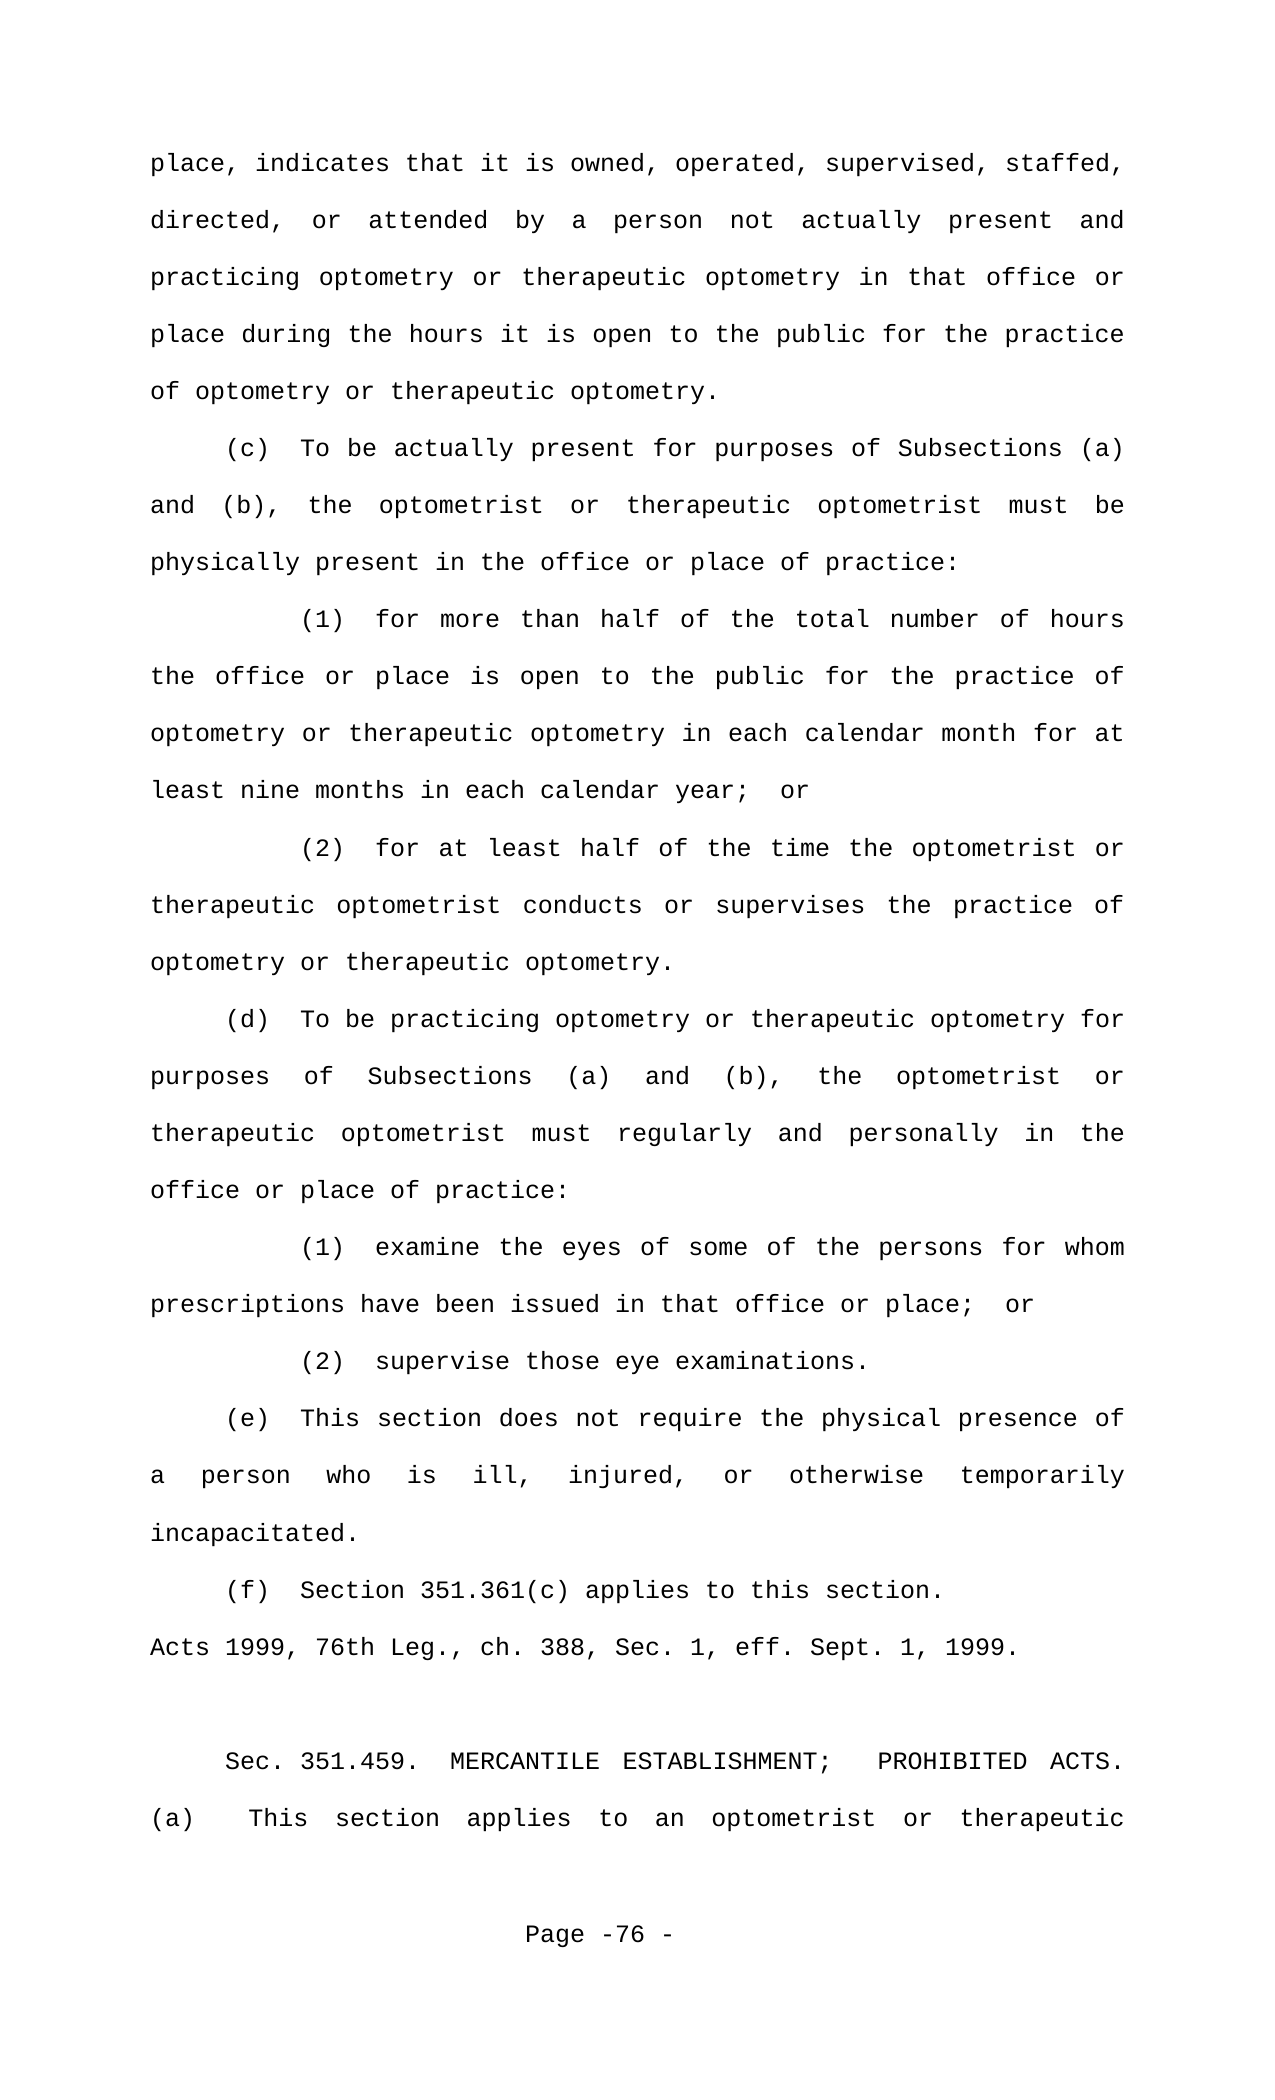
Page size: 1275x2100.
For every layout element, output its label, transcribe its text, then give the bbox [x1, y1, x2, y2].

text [150, 150, 1125, 407]
text (f) Section 351.361(c) applies to this section. [150, 1577, 1125, 1606]
text Acts 1999, 76th Leg., ch. 388, Sec. 1, eff. Sept. 1, 1999. [150, 1634, 1125, 1663]
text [150, 1748, 1125, 1834]
text (1) for more than half of the total number of hours the office or place is open to the public for the practice of optometry or therapeutic optometry in each calendar month for at least nine months in each calendar year; or [150, 607, 1125, 806]
text (c) To be actually present for purposes of Subsections (a) and (b), the optometrist or therapeutic optometrist must be physically present in the office or place of practice: [150, 435, 1125, 578]
text (2) for at least half of the time the optometrist or therapeutic optometrist conducts or supervises the practice of optometry or therapeutic optometry. [150, 835, 1125, 978]
text (e) This section does not require the physical presence of a person who is ill, injured, or otherwise temporarily incapacitated. [150, 1406, 1125, 1548]
text (1) examine the eyes of some of the persons for whom prescriptions have been issued in that office or place; or [150, 1234, 1125, 1320]
text (2) supervise those eye examinations. [150, 1349, 1125, 1377]
text (d) To be practicing optometry or therapeutic optometry for purposes of Subsections (a) and (b), the optometrist or therapeutic optometrist must regularly and personally in the office or place of practice: [150, 1006, 1125, 1206]
